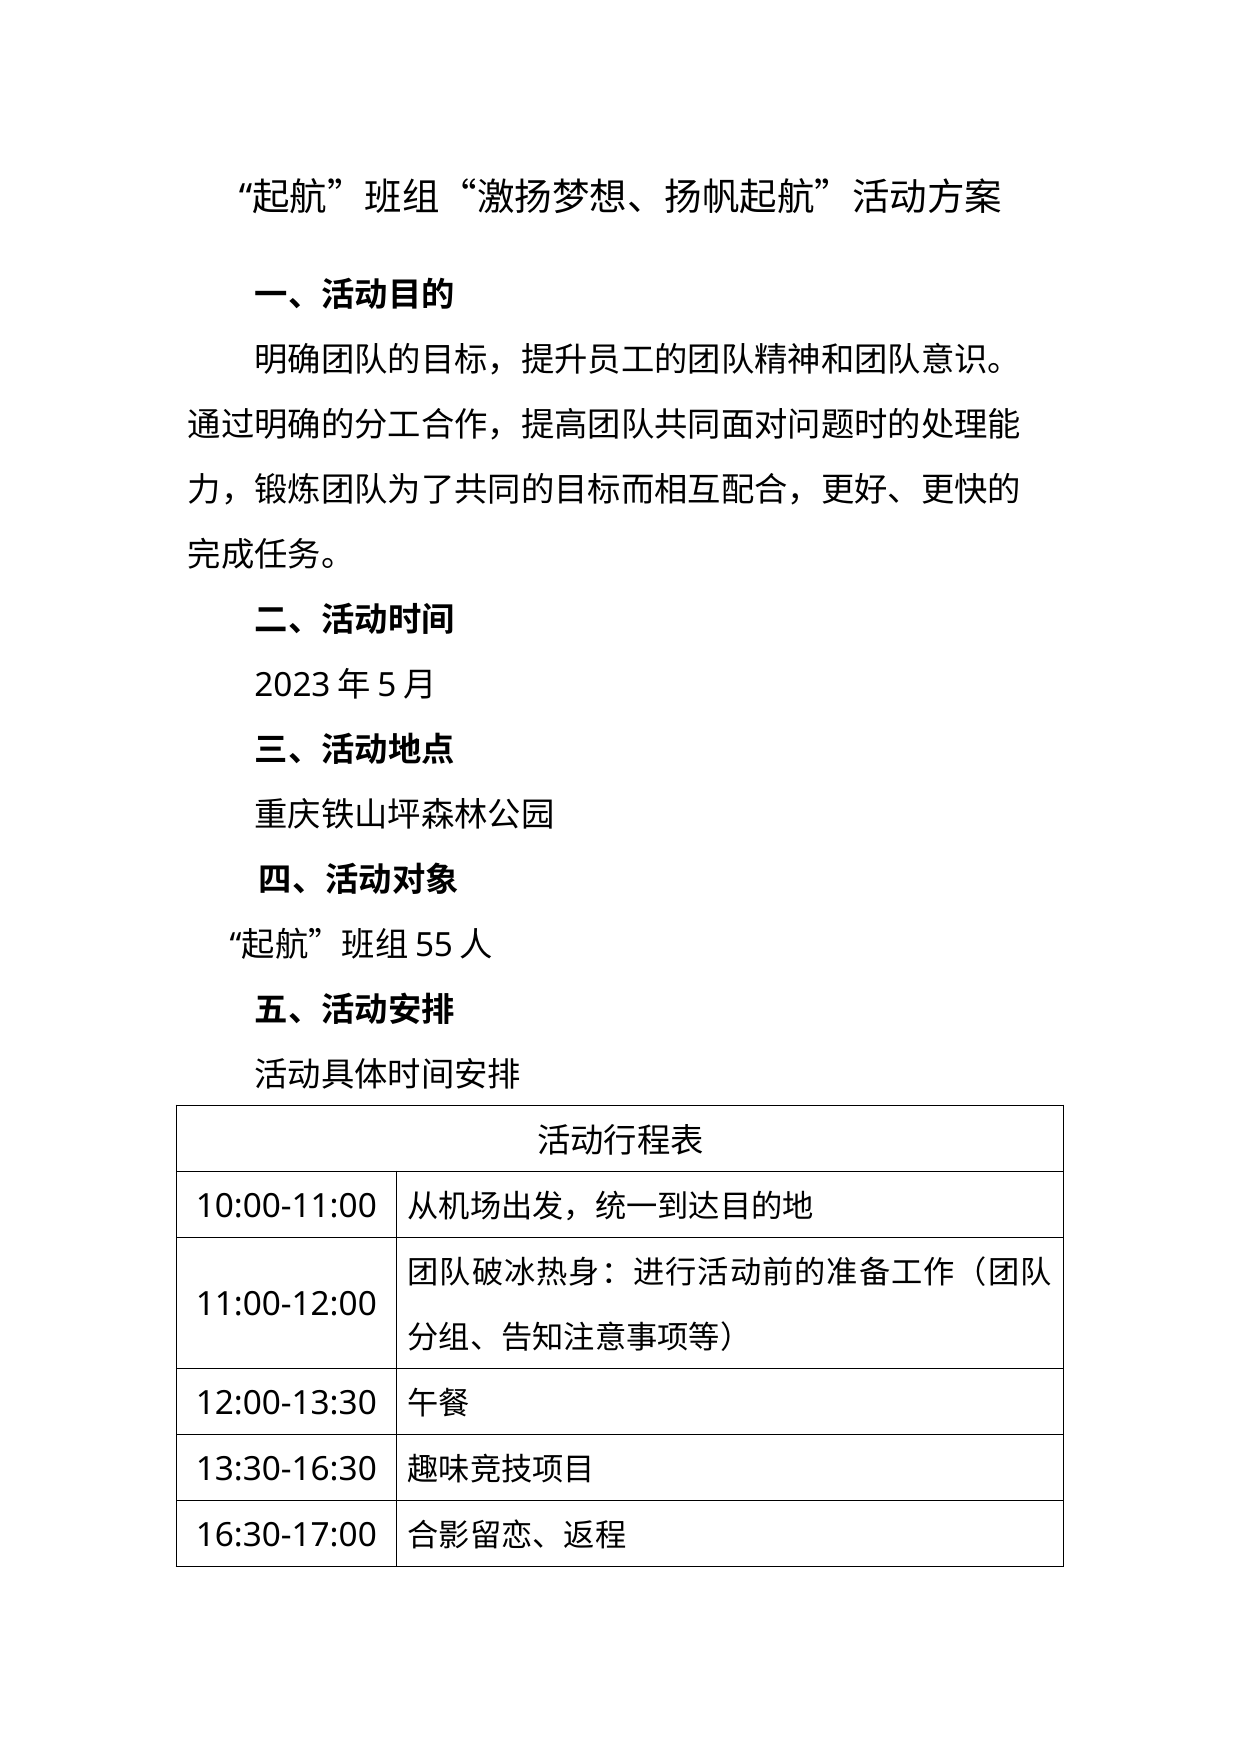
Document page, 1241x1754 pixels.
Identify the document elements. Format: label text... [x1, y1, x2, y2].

list 活动对象 [187, 844, 1053, 909]
table_header 活动行程表 [177, 1106, 1063, 1171]
table_cell 趣味竞技项目 [397, 1435, 1063, 1500]
list 2023年5月 [187, 649, 1053, 714]
table_cell 12:00-13:30 [177, 1369, 396, 1434]
table_cell 午餐 [397, 1369, 1063, 1434]
table_cell 11:00-12:00 [177, 1238, 396, 1368]
list 二、活动时间 [187, 584, 1053, 649]
table_cell 10:00-11:00 [177, 1172, 396, 1237]
list 明确团队的目标，提升员工的团队精神和团队意识。通过明确的分工合作，提高团队共同面对问题时的处理能力，锻炼团队为了共同的目标而相互配合，更好、更快的完成任务。 [187, 324, 1053, 584]
list 一、活动目的 [187, 259, 1053, 324]
table_cell 16:30-17:00 [177, 1501, 396, 1566]
list 三、活动地点 [187, 714, 1053, 779]
table_cell 合影留恋、返程 [397, 1501, 1063, 1566]
table_cell 13:30-16:30 [177, 1435, 396, 1500]
table_cell 从机场出发，统一到达目的地 [397, 1172, 1063, 1237]
list 活动具体时间安排 [187, 1039, 1053, 1104]
list “起航”班组55人 [187, 909, 1053, 974]
table_cell 团队破冰热身：进行活动前的准备工作（团队分组、告知注意事项等） [397, 1238, 1063, 1368]
list 五、活动安排 [187, 974, 1053, 1039]
text “起航”班组“激扬梦想、扬帆起航”活动方案 [187, 162, 1053, 227]
list 重庆铁山坪森林公园 [187, 779, 1053, 844]
